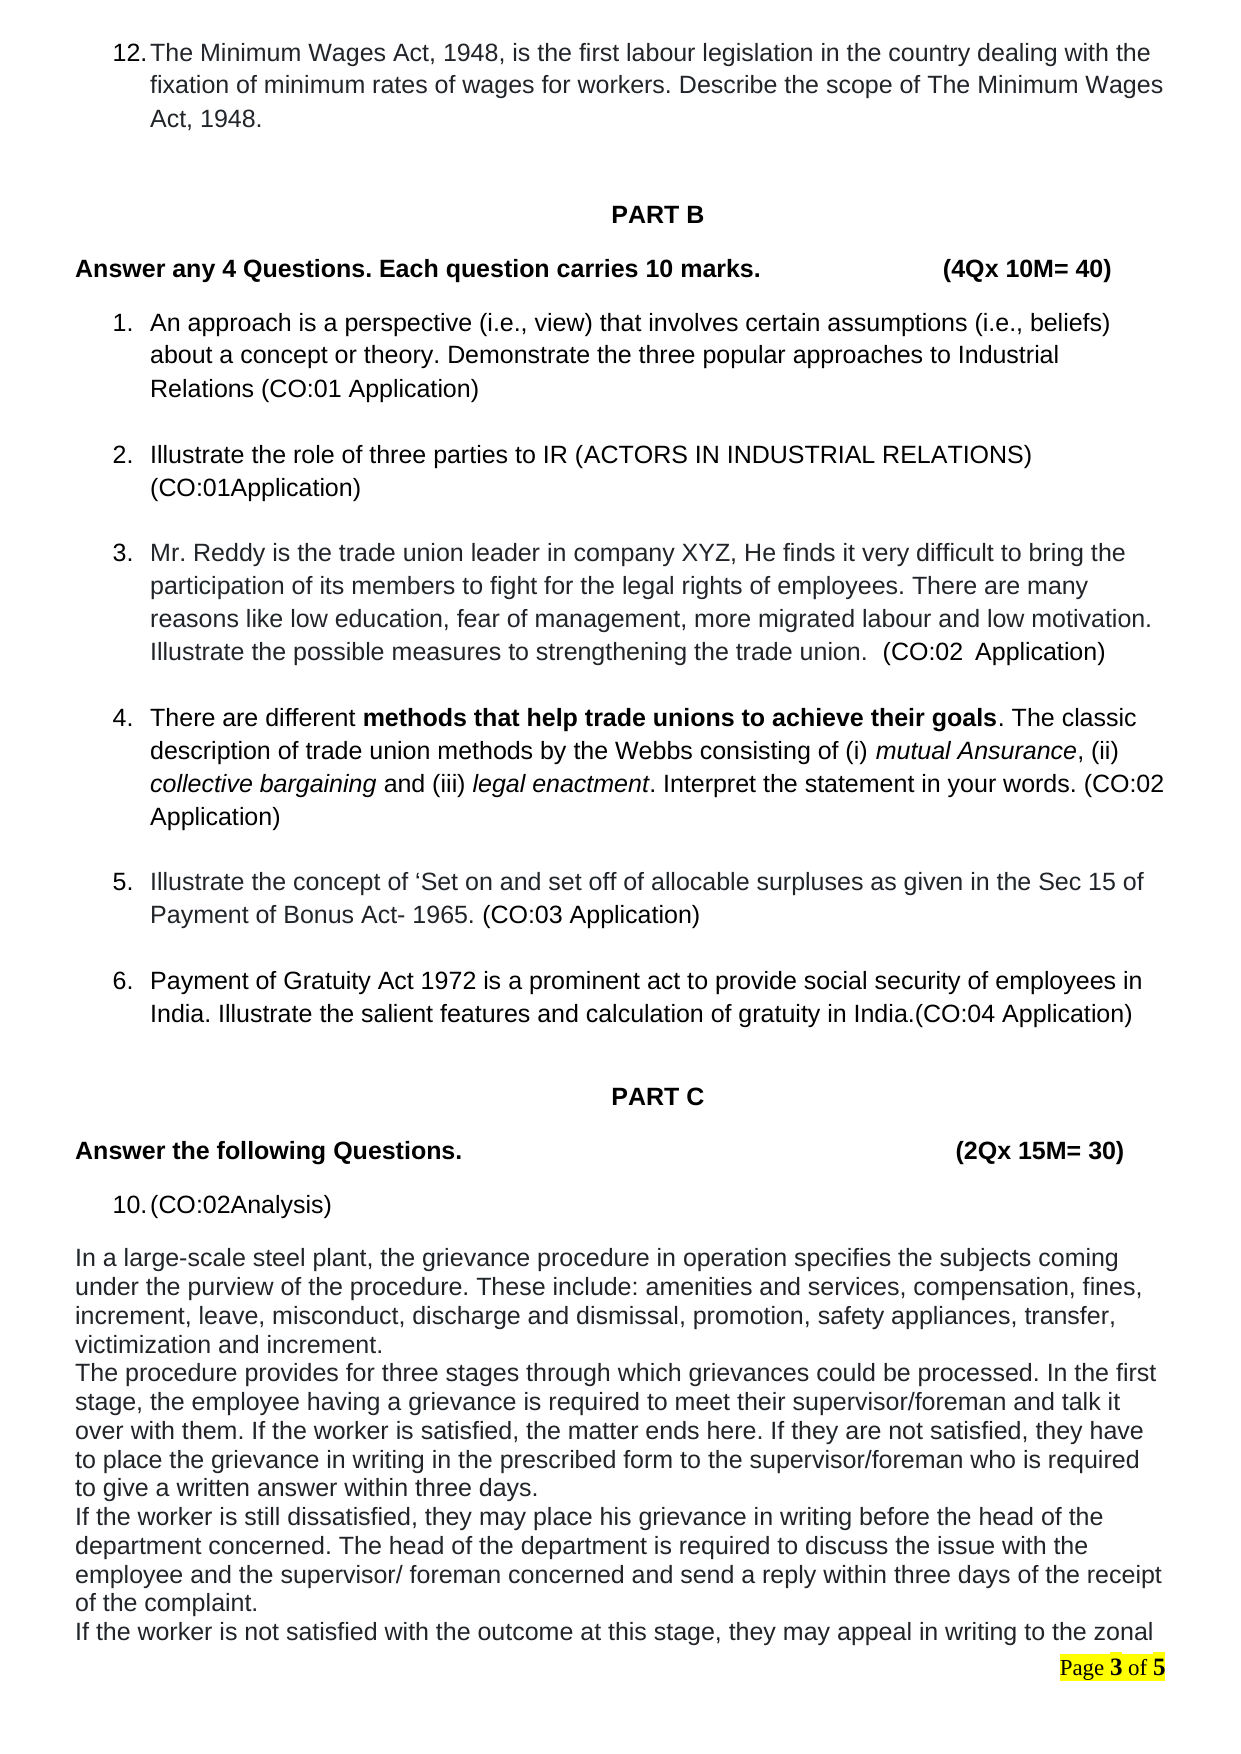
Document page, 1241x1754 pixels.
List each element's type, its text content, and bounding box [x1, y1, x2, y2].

list There are different methods that help trade unions to achieve their goals. The classic description of trade union methods by the Webbs consisting of (i) mutual Ansurance, (ii) collective bargaining and (iii) legal enactment. Interpret the statement in your words. (CO:02 Application) [112, 703, 1165, 831]
text Answer any 4 Questions. Each question carries 10 marks. (4Qx 10M= 40) [75, 254, 1165, 282]
list Illustrate the concept of ‘Set on and set off of allocable surpluses as given in the Sec 15 of Payment of Bonus Act- 1965. (CO:03 Application) [112, 867, 1165, 929]
list The Minimum Wages Act, 1948, is the first labour legislation in the country dealing with the fixation of minimum rates of wages for workers. Describe the scope of The Minimum Wages Act, 1948. [112, 37, 1165, 132]
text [75, 1243, 1165, 1646]
list Payment of Gratuity Act 1972 is a prominent act to provide social security of employees in India. Illustrate the salient features and calculation of gratuity in India.(CO:04 Application) [112, 966, 1165, 1028]
list Mr. Reddy is the trade union leader in company XYZ, He finds it very difficult to bring the participation of its members to fight for the legal rights of employees. There are many reasons like low education, fear of management, more migrated labour and low motivation. Illustrate the possible measures to strengthening the trade union. (CO:02 Application) [112, 538, 1165, 666]
list Illustrate the role of three parties to IR (ACTORS IN INDUSTRIAL RELATIONS) (CO:01Application) [112, 439, 1165, 501]
list PART C [150, 1082, 1165, 1111]
text Answer the following Questions. (2Qx 15M= 30) [75, 1136, 1165, 1164]
list (CO:02Analysis) [112, 1189, 1165, 1218]
list An approach is a perspective (i.e., view) that involves certain assumptions (i.e., beliefs) about a concept or theory. Demonstrate the three popular approaches to Industrial Relations (CO:01 Application) [112, 307, 1165, 402]
list PART B [150, 200, 1165, 228]
